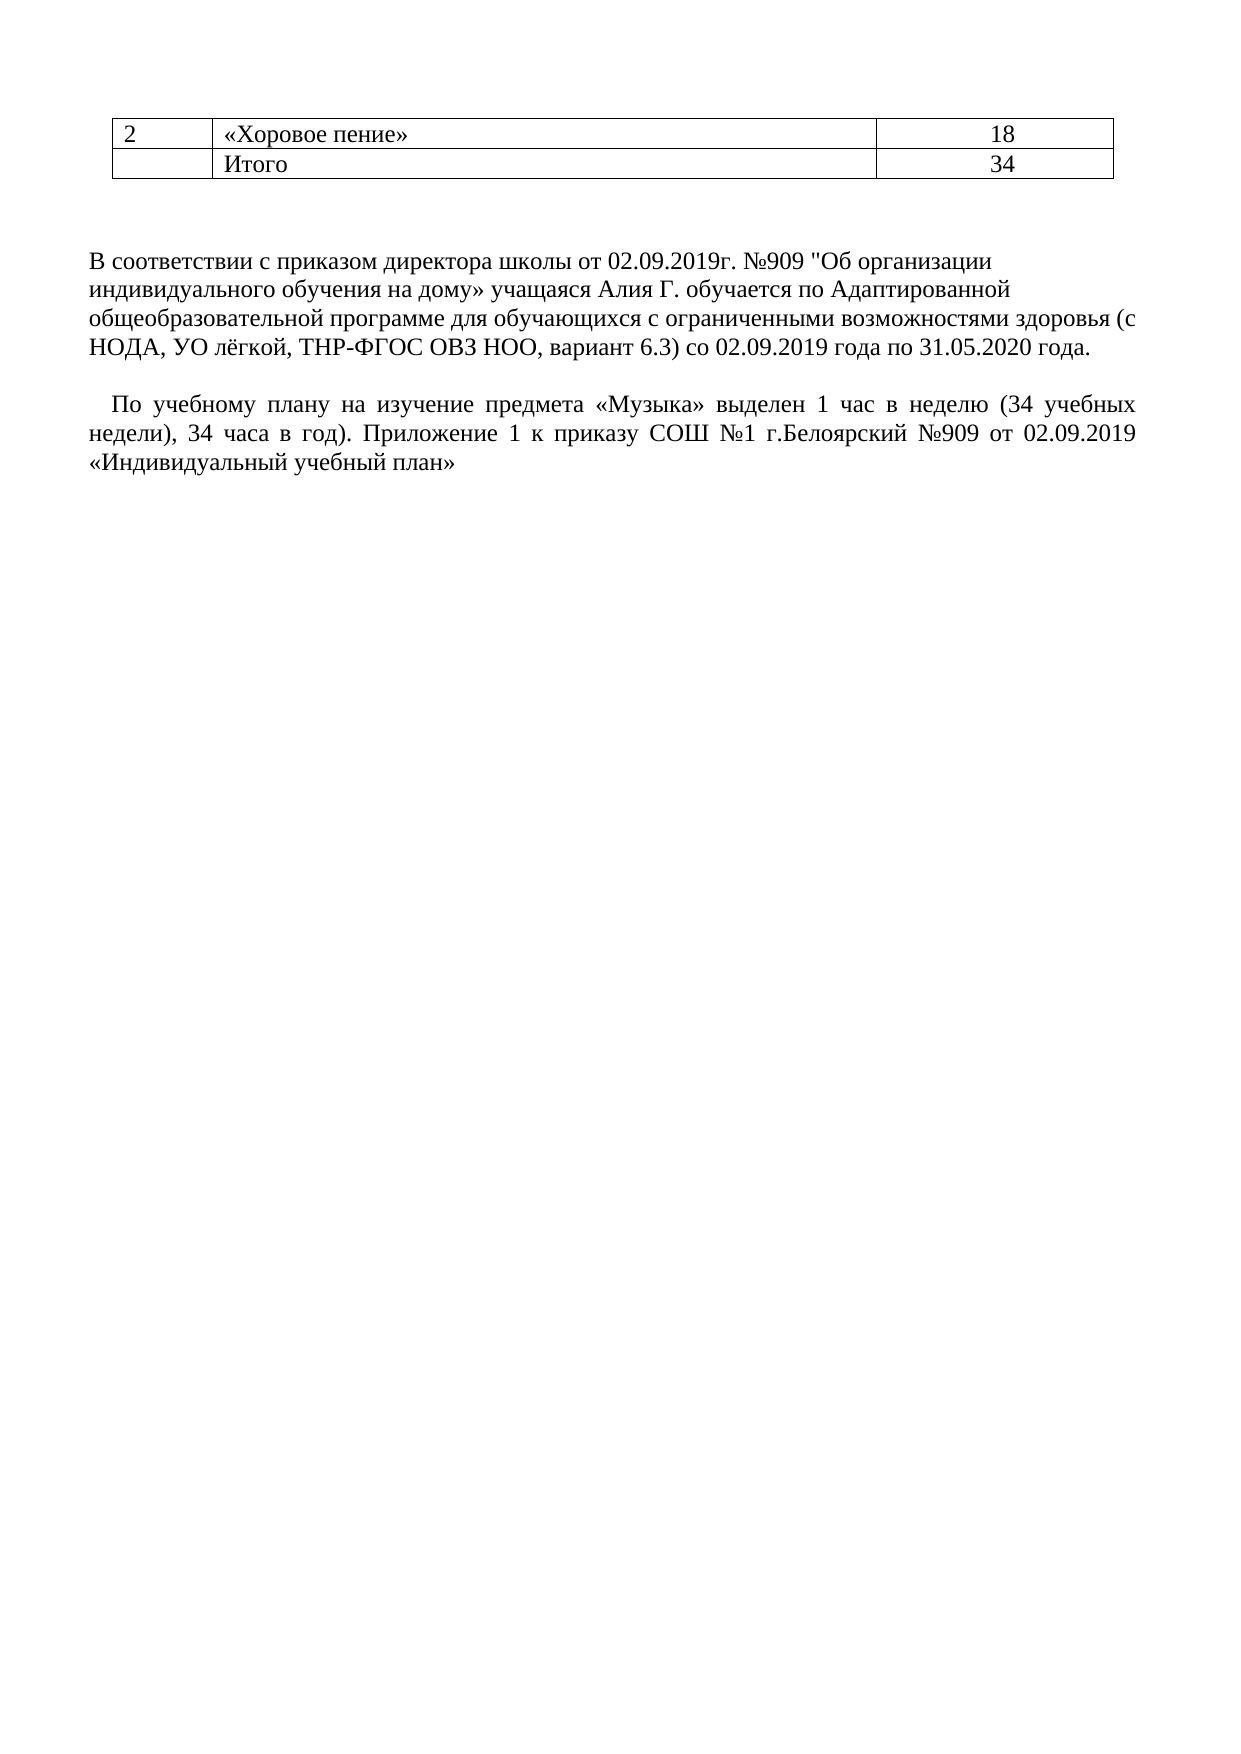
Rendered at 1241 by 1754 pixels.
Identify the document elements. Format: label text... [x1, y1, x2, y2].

table_cell «Хоровое пение» [213, 119, 876, 148]
table_cell 34 [877, 149, 1113, 178]
table_cell [113, 149, 212, 178]
table_cell Итого [213, 149, 876, 178]
table_cell 2 [113, 119, 212, 148]
text По учебному плану на изучение предмета «Музыка» выделен 1 час в неделю (34 учебных недели), 34 часа в год). Приложение 1 к приказу СОШ №1 г.Белоярский №909 от 02.09.2019 «Индивидуальный учебный план» [89, 389, 1137, 476]
table_cell 18 [877, 119, 1113, 148]
text В соответствии с приказом директора школы от 02.09.2019г. №909 "Об организации индивидуального обучения на дому» учащаяся Алия Г. обучается по Адаптированной общеобразовательной программе для обучающихся с ограниченными возможностями здоровья (с НОДА, УО лёгкой, ТНР-ФГОС ОВЗ НОО, вариант 6.3) со 02.09.2019 года по 31.05.2020 года. [89, 246, 1137, 361]
